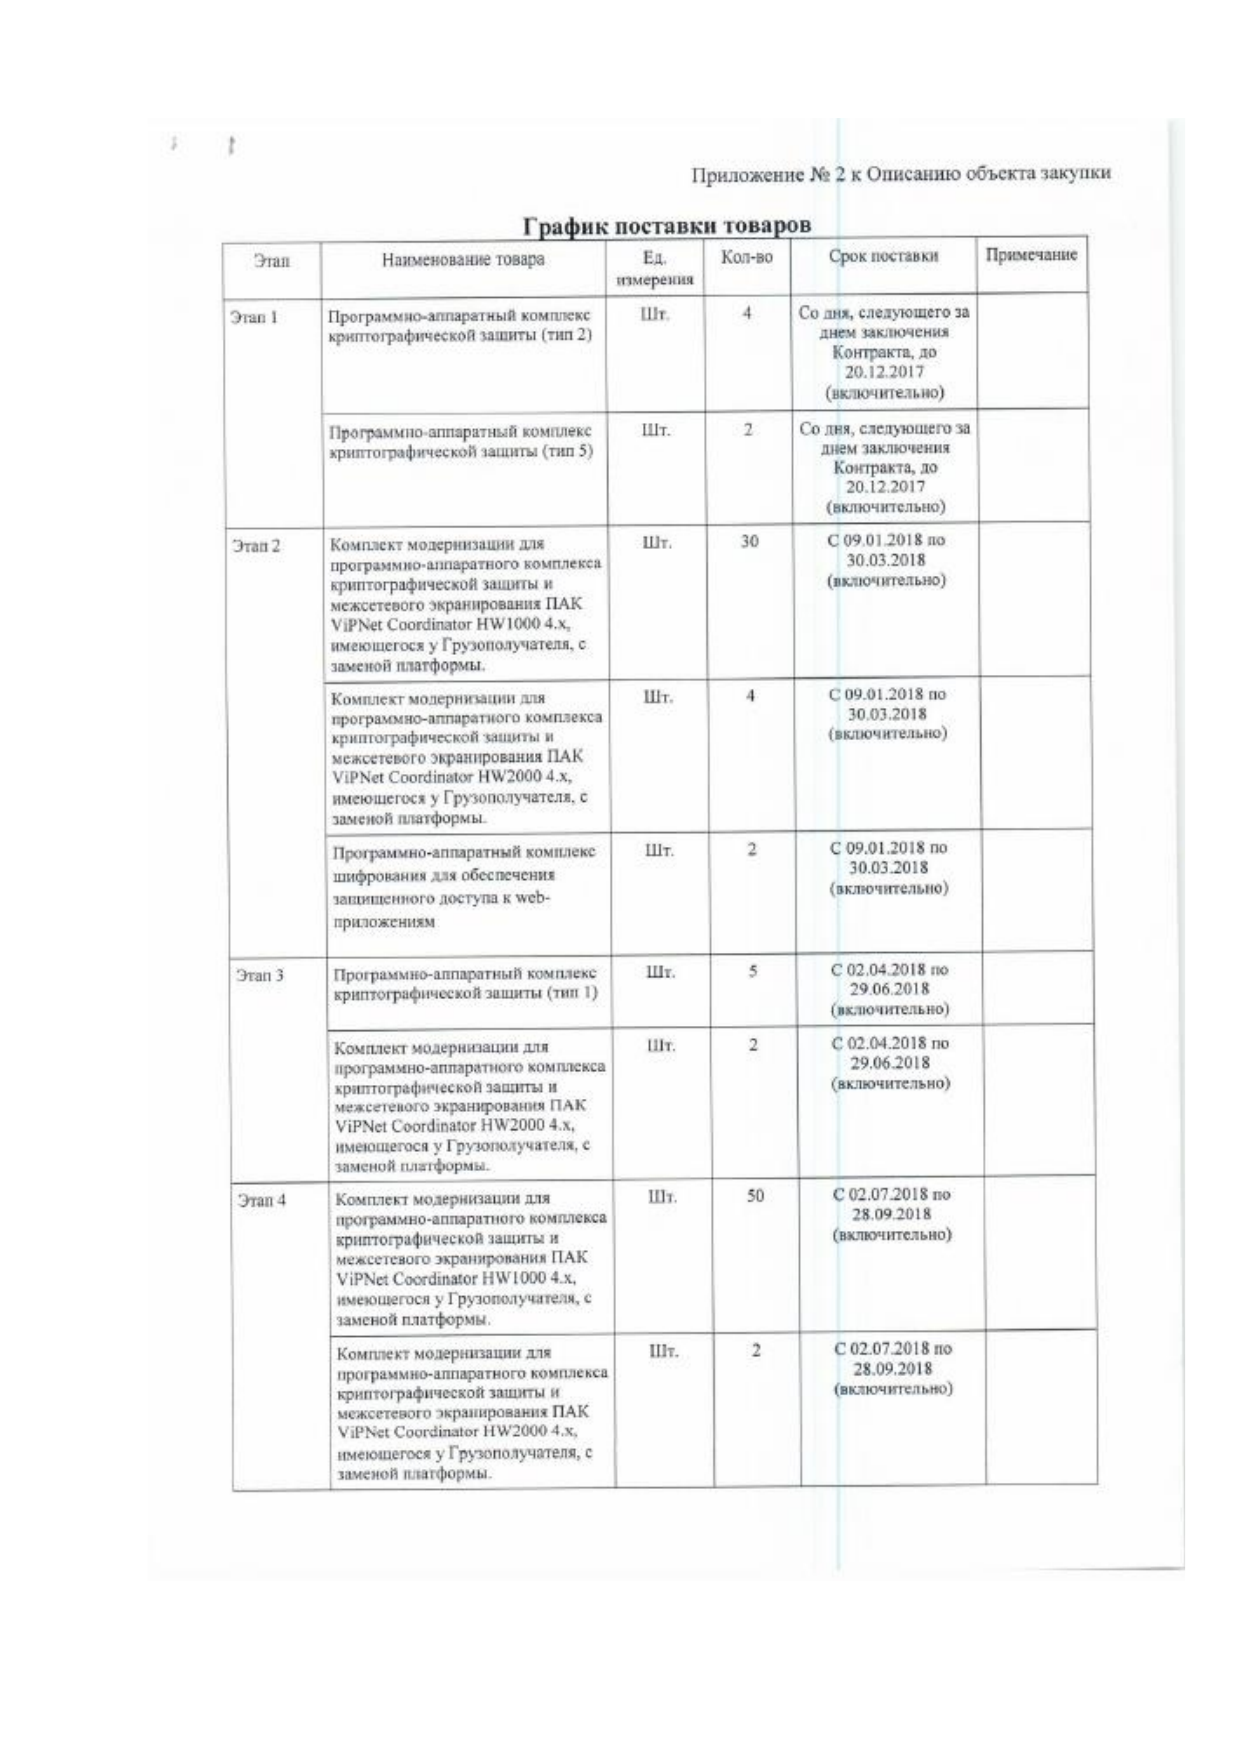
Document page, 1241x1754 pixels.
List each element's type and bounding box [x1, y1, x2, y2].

picture [147, 118, 1186, 1581]
